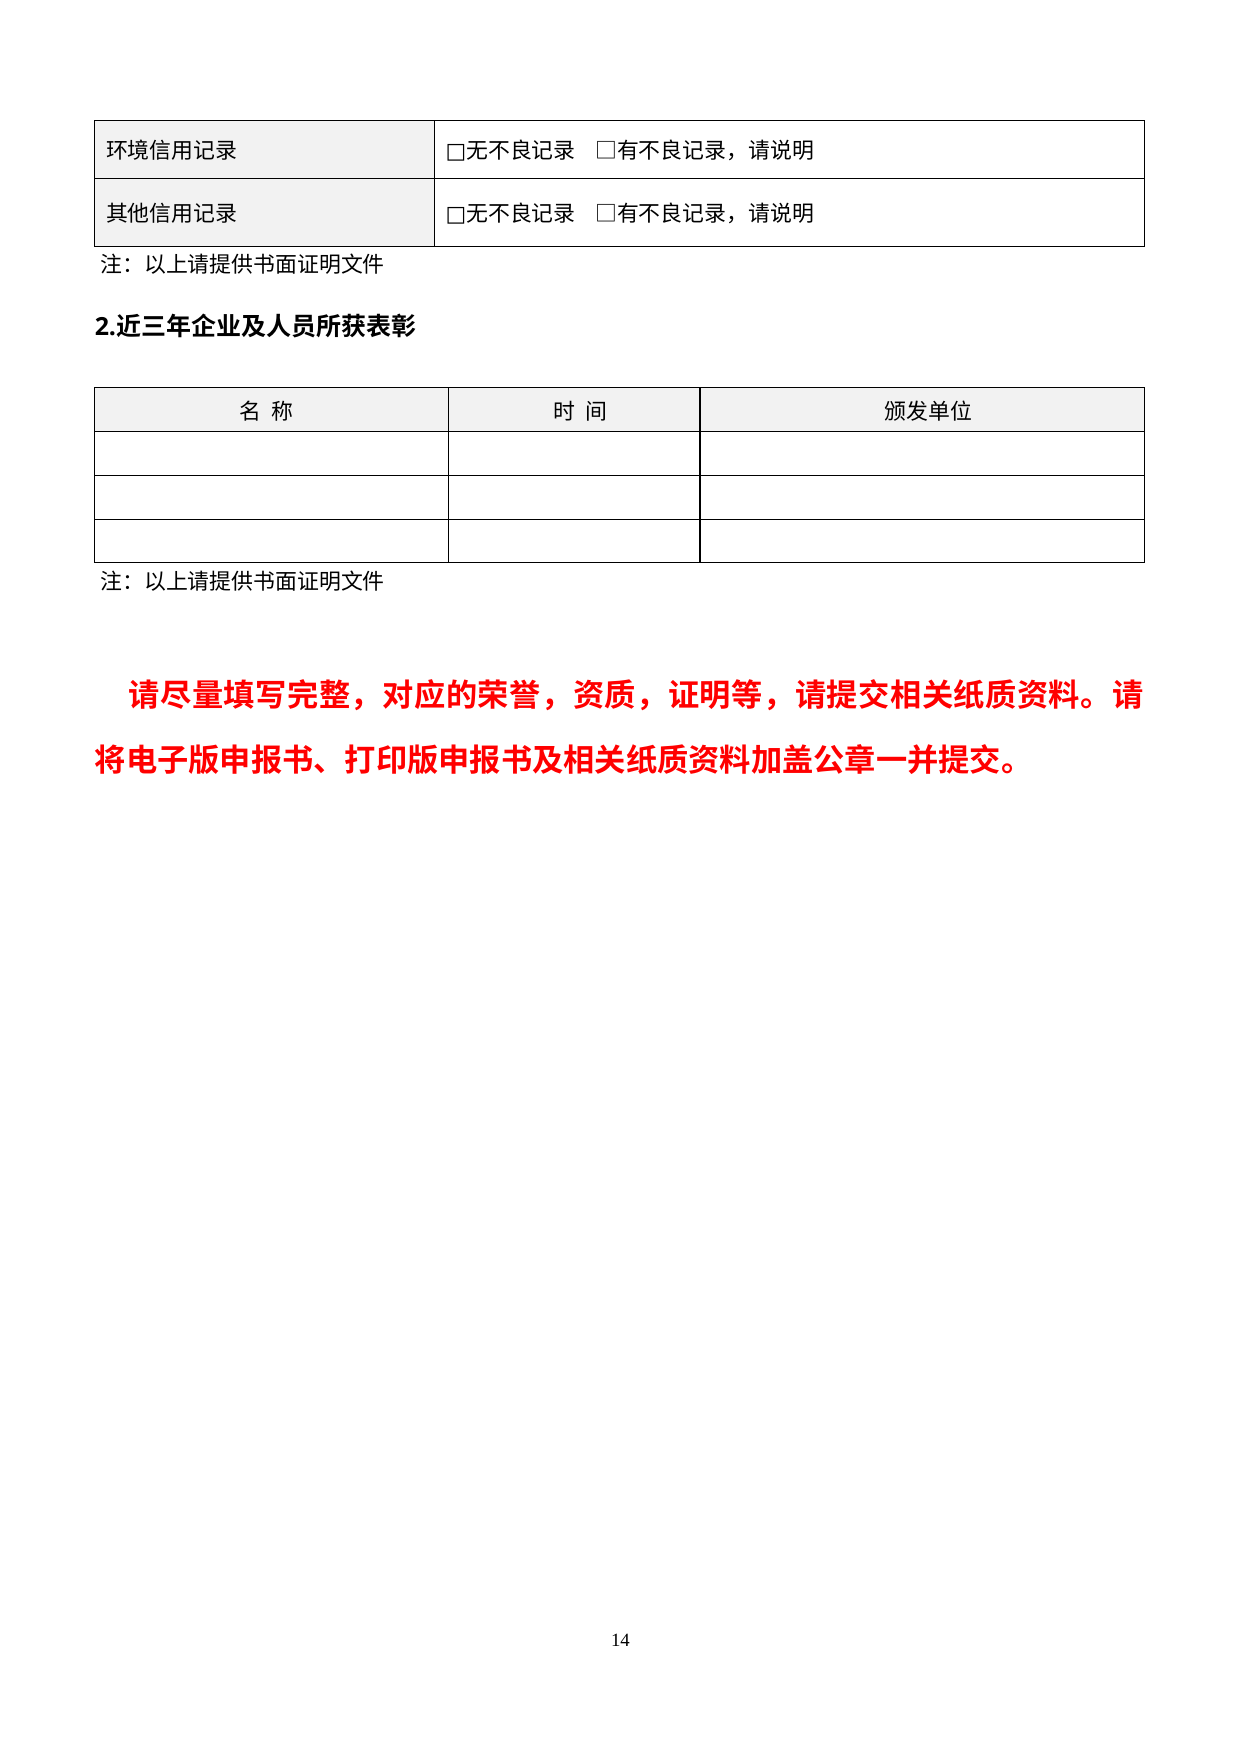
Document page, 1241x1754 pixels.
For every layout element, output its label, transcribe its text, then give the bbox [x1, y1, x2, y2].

table_cell □无不良记录 □有不良记录，请说明 [435, 179, 1144, 246]
table_cell [701, 520, 1144, 562]
text 2.近三年企业及人员所获表彰 [94, 292, 1146, 357]
table_header 时 间 [449, 388, 699, 431]
text 请尽量填写完整，对应的荣誉，资质，证明等，请提交相关纸质资料。请将电子版申报书、打印版申报书及相关纸质资料加盖公章一并提交。 [94, 661, 1146, 791]
table_cell [449, 520, 699, 562]
table_cell [95, 476, 448, 518]
table_cell [701, 432, 1144, 475]
table_cell [95, 520, 448, 562]
table_cell [95, 432, 448, 475]
text 注：以上请提供书面证明文件 [94, 247, 1146, 279]
table_cell [449, 476, 699, 518]
table_cell 环境信用记录 [95, 121, 434, 178]
table_header 颁发单位 [701, 388, 1144, 431]
table_cell [701, 476, 1144, 518]
table_cell □无不良记录 □有不良记录，请说明 [435, 121, 1144, 178]
table_header 名 称 [95, 388, 448, 431]
table_cell [449, 432, 699, 475]
table_cell 其他信用记录 [95, 179, 434, 246]
text 注：以上请提供书面证明文件 [94, 563, 1146, 596]
